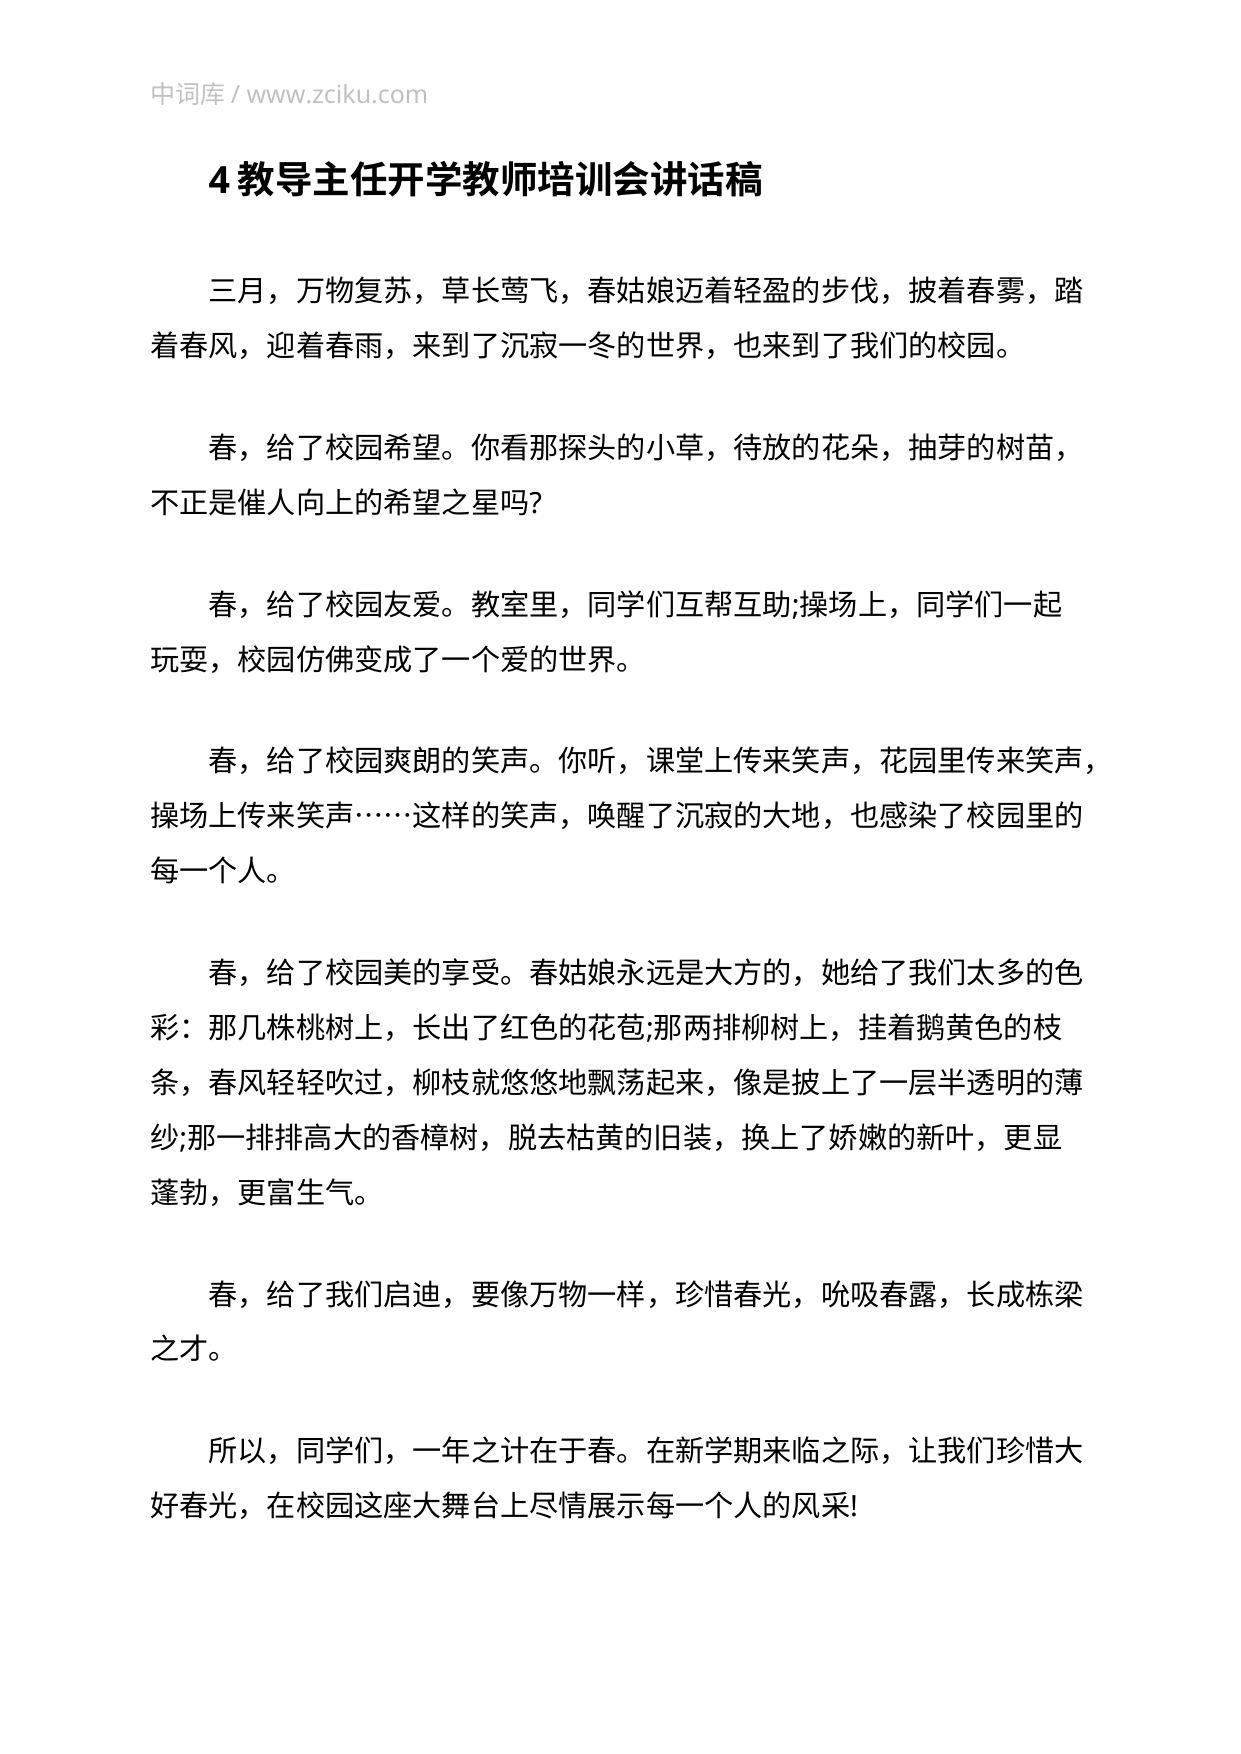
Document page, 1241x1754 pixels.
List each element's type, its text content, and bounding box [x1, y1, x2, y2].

text 春，给了校园希望。你看那探头的小草，待放的花朵，抽芽的树苗，不正是催人向上的希望之星吗? [150, 424, 1090, 522]
text 春，给了我们启迪，要像万物一样，珍惜春光，吮吸春露，长成栋梁之才。 [150, 1271, 1090, 1368]
text 三月，万物复苏，草长莺飞，春姑娘迈着轻盈的步伐，披着春雾，踏着春风，迎着春雨，来到了沉寂一冬的世界，也来到了我们的校园。 [150, 268, 1090, 365]
text 所以，同学们，一年之计在于春。在新学期来临之际，让我们珍惜大好春光，在校园这座大舞台上尽情展示每一个人的风采! [150, 1428, 1090, 1525]
text 春，给了校园友爱。教室里，同学们互帮互助;操场上，同学们一起玩耍，校园仿佛变成了一个爱的世界。 [150, 581, 1090, 678]
text 4教导主任开学教师培训会讲话稿 [150, 150, 1090, 204]
text 春，给了校园爽朗的笑声。你听，课堂上传来笑声，花园里传来笑声，操场上传来笑声……这样的笑声，唤醒了沉寂的大地，也感染了校园里的每一个人。 [150, 738, 1090, 890]
text 春，给了校园美的享受。春姑娘永远是大方的，她给了我们太多的色彩：那几株桃树上，长出了红色的花苞;那两排柳树上，挂着鹅黄色的枝条，春风轻轻吹过，柳枝就悠悠地飘荡起来，像是披上了一层半透明的薄纱;那一排排高大的香樟树，脱去枯黄的旧装，换上了娇嫩的新叶，更显蓬勃，更富生气。 [150, 949, 1090, 1212]
